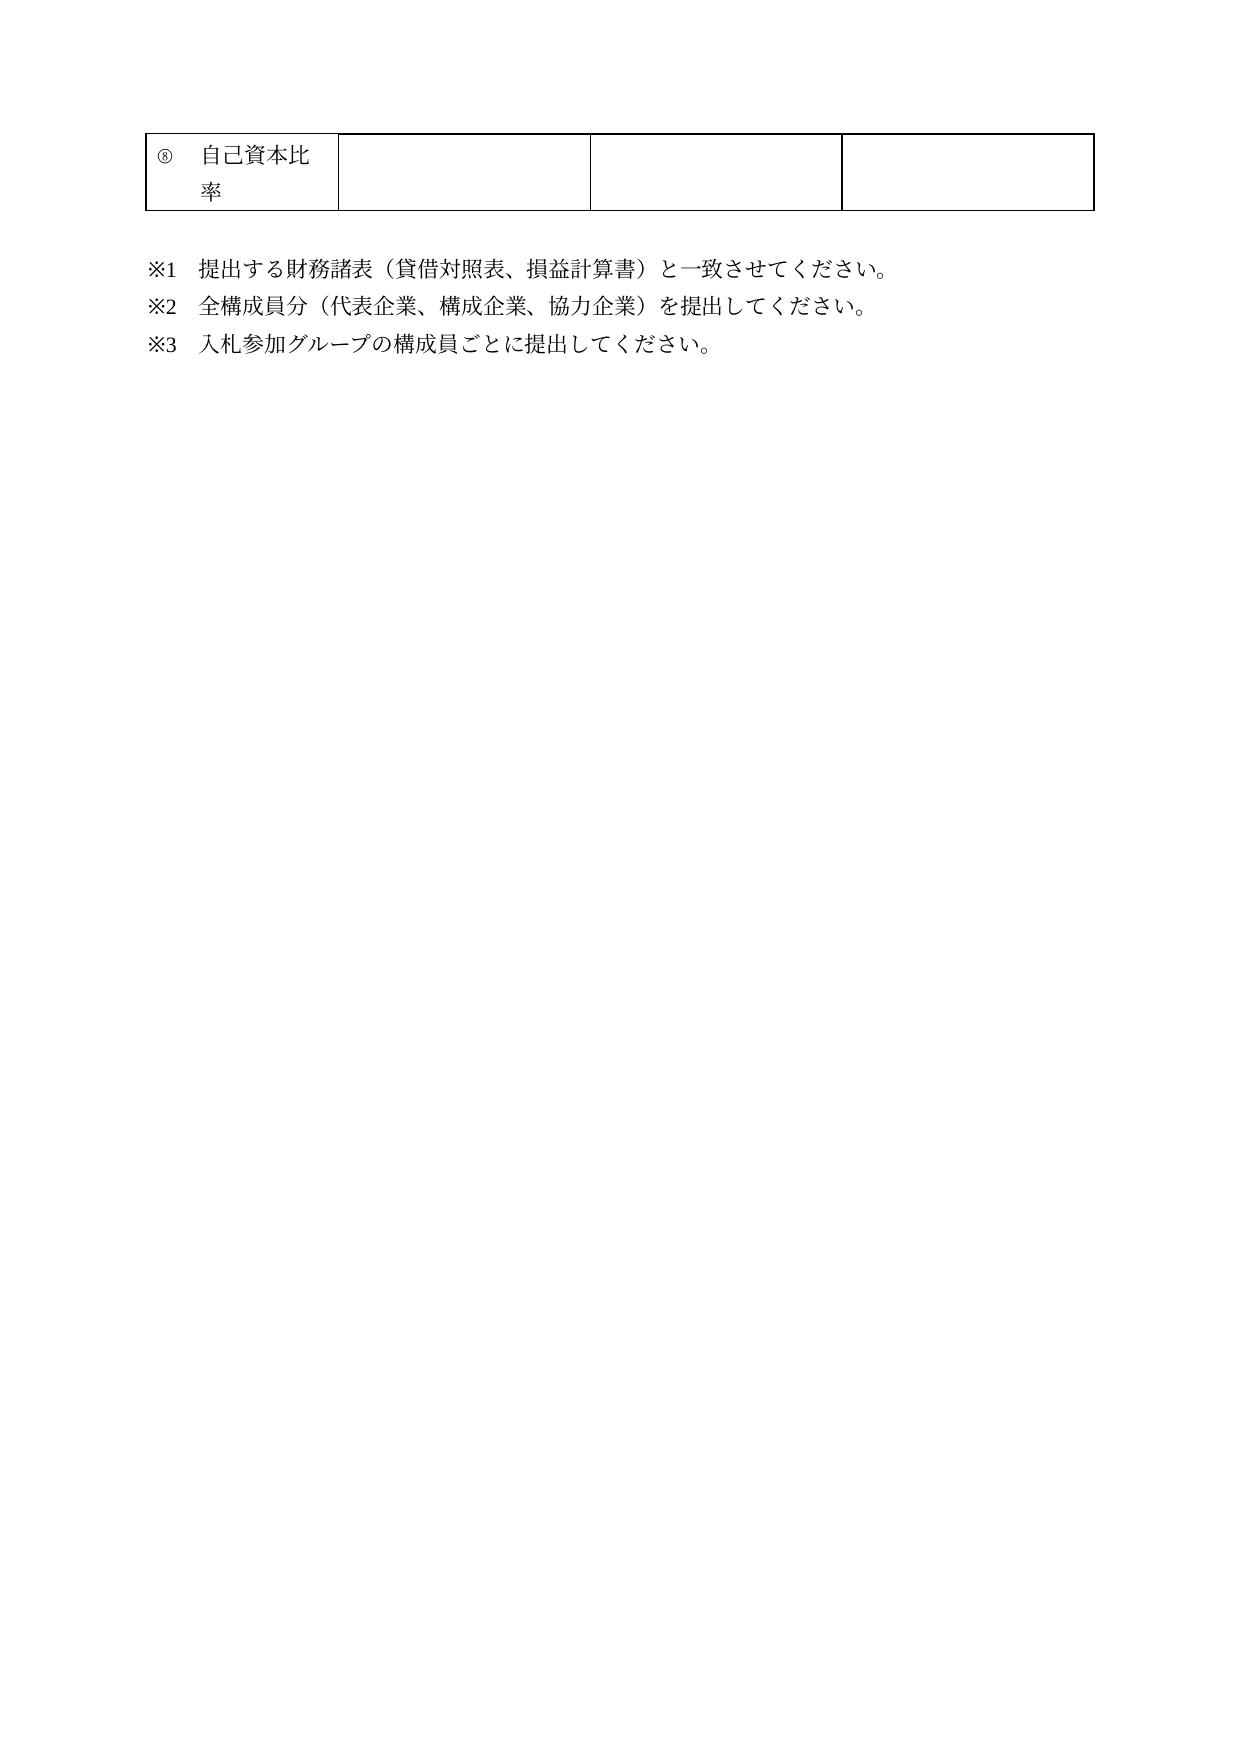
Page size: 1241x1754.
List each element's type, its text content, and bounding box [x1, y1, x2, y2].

text ※2 全構成員分（代表企業、構成企業、協力企業）を提出してください。 [148, 286, 1092, 324]
text ※1 提出する財務諸表（貸借対照表、損益計算書）と一致させてください。 [148, 249, 1092, 286]
text ※3 入札参加グループの構成員ごとに提出してください。 [148, 324, 1092, 361]
table_cell [591, 135, 841, 210]
table_cell [339, 135, 590, 210]
table_cell [843, 135, 1093, 210]
table_cell 自己資本比率 [147, 134, 338, 210]
